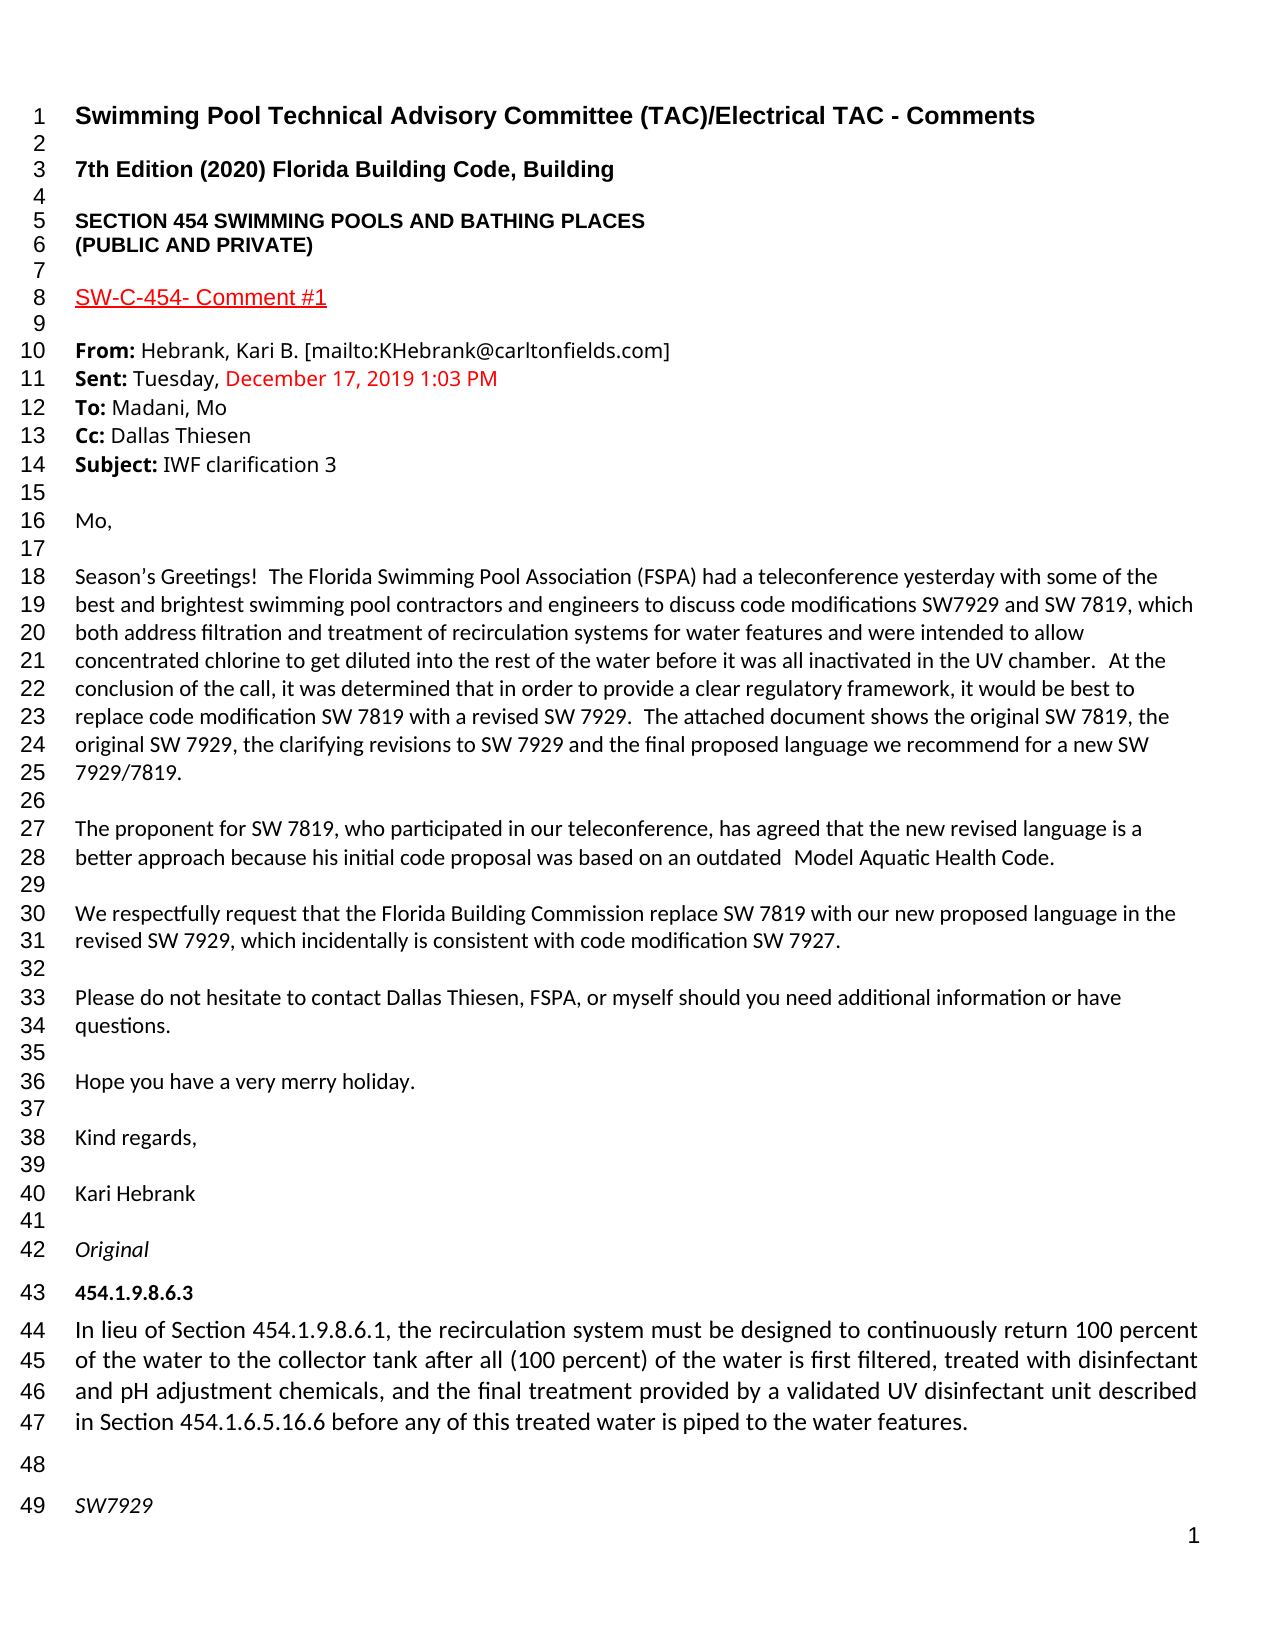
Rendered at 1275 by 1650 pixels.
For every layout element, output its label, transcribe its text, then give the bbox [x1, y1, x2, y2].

text SECTION 454 SWIMMING POOLS AND BATHING PLACES [75, 209, 1200, 233]
text Kari Hebrank [75, 1179, 1200, 1207]
text 7th Edition (2020) Florida Building Code, Building [75, 156, 1200, 183]
text Season’s Greetings! The Florida Swimming Pool Association (FSPA) had a teleconference yesterday with some of the best and brightest swimming pool contractors and engineers to discuss code modifications SW7929 and SW 7819, which both address filtration and treatment of recirculation systems for water features and were intended to allow concentrated chlorine to get diluted into the rest of the water before it was all inactivated in the UV chamber. At the conclusion of the call, it was determined that in order to provide a clear regulatory framework, it would be best to replace code modification SW 7819 with a revised SW 7929. The attached document shows the original SW 7819, the original SW 7929, the clarifying revisions to SW 7929 and the final proposed language we recommend for a new SW 7929/7819. [75, 562, 1200, 787]
text (PUBLIC AND PRIVATE) [75, 233, 1200, 257]
text Mo, [75, 506, 1200, 534]
text Swimming Pool Technical Advisory Committee (TAC)/Electrical TAC - Comments [75, 101, 1200, 130]
text 454.1.9.8.6.3 [75, 1279, 1200, 1306]
text The proponent for SW 7819, who participated in our teleconference, has agreed that the new revised language is a better approach because his initial code proposal was based on an outdated Model Aquatic Health Code. [75, 814, 1200, 871]
text Kind regards, [75, 1123, 1200, 1151]
text SW-C-454- Comment #1 [75, 283, 1200, 310]
text Original [75, 1235, 1200, 1263]
text Hope you have a very merry holiday. [75, 1067, 1200, 1095]
text SW7929 [75, 1492, 1200, 1520]
text We respectfully request that the Florida Building Commission replace SW 7819 with our new proposed language in the revised SW 7929, which incidentally is consistent with code modification SW 7927. [75, 899, 1200, 955]
text Please do not hesitate to contact Dallas Thiesen, FSPA, or myself should you need additional information or have questions. [75, 983, 1200, 1039]
text From: Hebrank, Kari B. [mailto:KHebrank@carltonfields.com] Sent: Tuesday, December 17, 2019 1:03 PM To: Madani, Mo Cc: Dallas Thiesen Subject: IWF clarification 3 [75, 336, 1200, 478]
text In lieu of Section 454.1.9.8.6.1, the recirculation system must be designed to continuously return 100 percent of the water to the collector tank after all (100 percent) of the water is first filtered, treated with disinfectant and pH adjustment chemicals, and the final treatment provided by a validated UV disinfectant unit described in Section 454.1.6.5.16.6 before any of this treated water is piped to the water features. [75, 1314, 1200, 1436]
